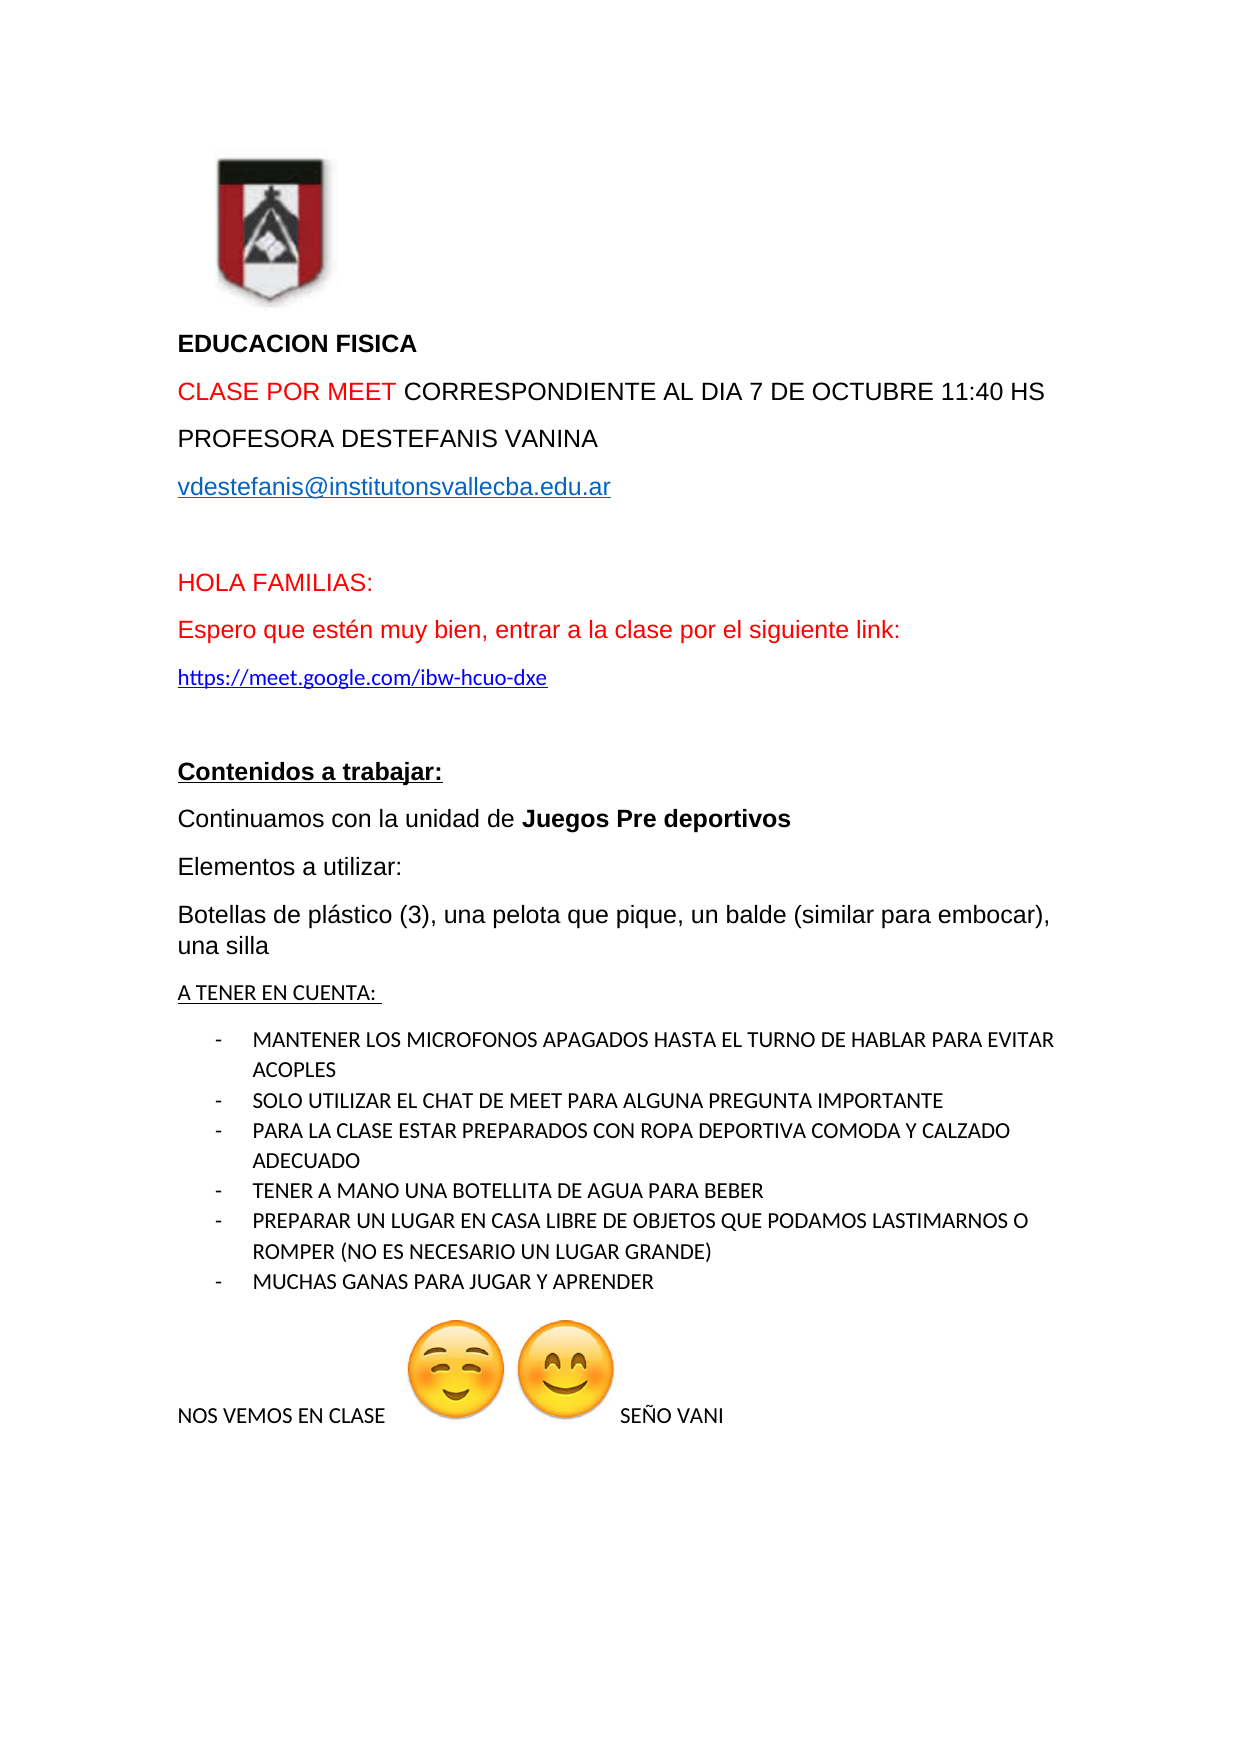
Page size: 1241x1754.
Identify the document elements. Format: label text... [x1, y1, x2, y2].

list MANTENER LOS MICROFONOS APAGADOS HASTA EL TURNO DE HABLAR PARA EVITAR ACOPLES [215, 1025, 1063, 1084]
picture [177, 147, 365, 311]
text NOS VEMOS EN CLASE SEÑO VANI [177, 1314, 1063, 1429]
list MUCHAS GANAS PARA JUGAR Y APRENDER [215, 1267, 1063, 1295]
text Contenidos a trabajar: [177, 757, 1063, 785]
picture [401, 1313, 620, 1424]
text Continuamos con la unidad de Juegos Pre deportivos [177, 804, 1063, 833]
text Botellas de plástico (3), una pelota que pique, un balde (similar para embocar), una silla [177, 900, 1063, 959]
text EDUCACION FISICA [177, 329, 1063, 358]
text CLASE POR MEET CORRESPONDIENTE AL DIA 7 DE OCTUBRE 11:40 HS [177, 377, 1063, 405]
text vdestefanis@institutonsvallecba.edu.ar [177, 472, 1063, 501]
list SOLO UTILIZAR EL CHAT DE MEET PARA ALGUNA PREGUNTA IMPORTANTE [215, 1086, 1063, 1114]
text Espero que estén muy bien, entrar a la clase por el siguiente link: [177, 615, 1063, 644]
list PARA LA CLASE ESTAR PREPARADOS CON ROPA DEPORTIVA COMODA Y CALZADO ADECUADO [215, 1116, 1063, 1174]
text HOLA FAMILIAS: [177, 567, 1063, 596]
list TENER A MANO UNA BOTELLITA DE AGUA PARA BEBER [215, 1176, 1063, 1204]
list PREPARAR UN LUGAR EN CASA LIBRE DE OBJETOS QUE PODAMOS LASTIMARNOS O ROMPER (NO ES NECESARIO UN LUGAR GRANDE) [215, 1207, 1063, 1265]
text PROFESORA DESTEFANIS VANINA [177, 424, 1063, 453]
text Elementos a utilizar: [177, 852, 1063, 881]
text https://meet.google.com/ibw-hcuo-dxe [177, 663, 1063, 691]
text A TENER EN CUENTA: [177, 978, 1063, 1007]
